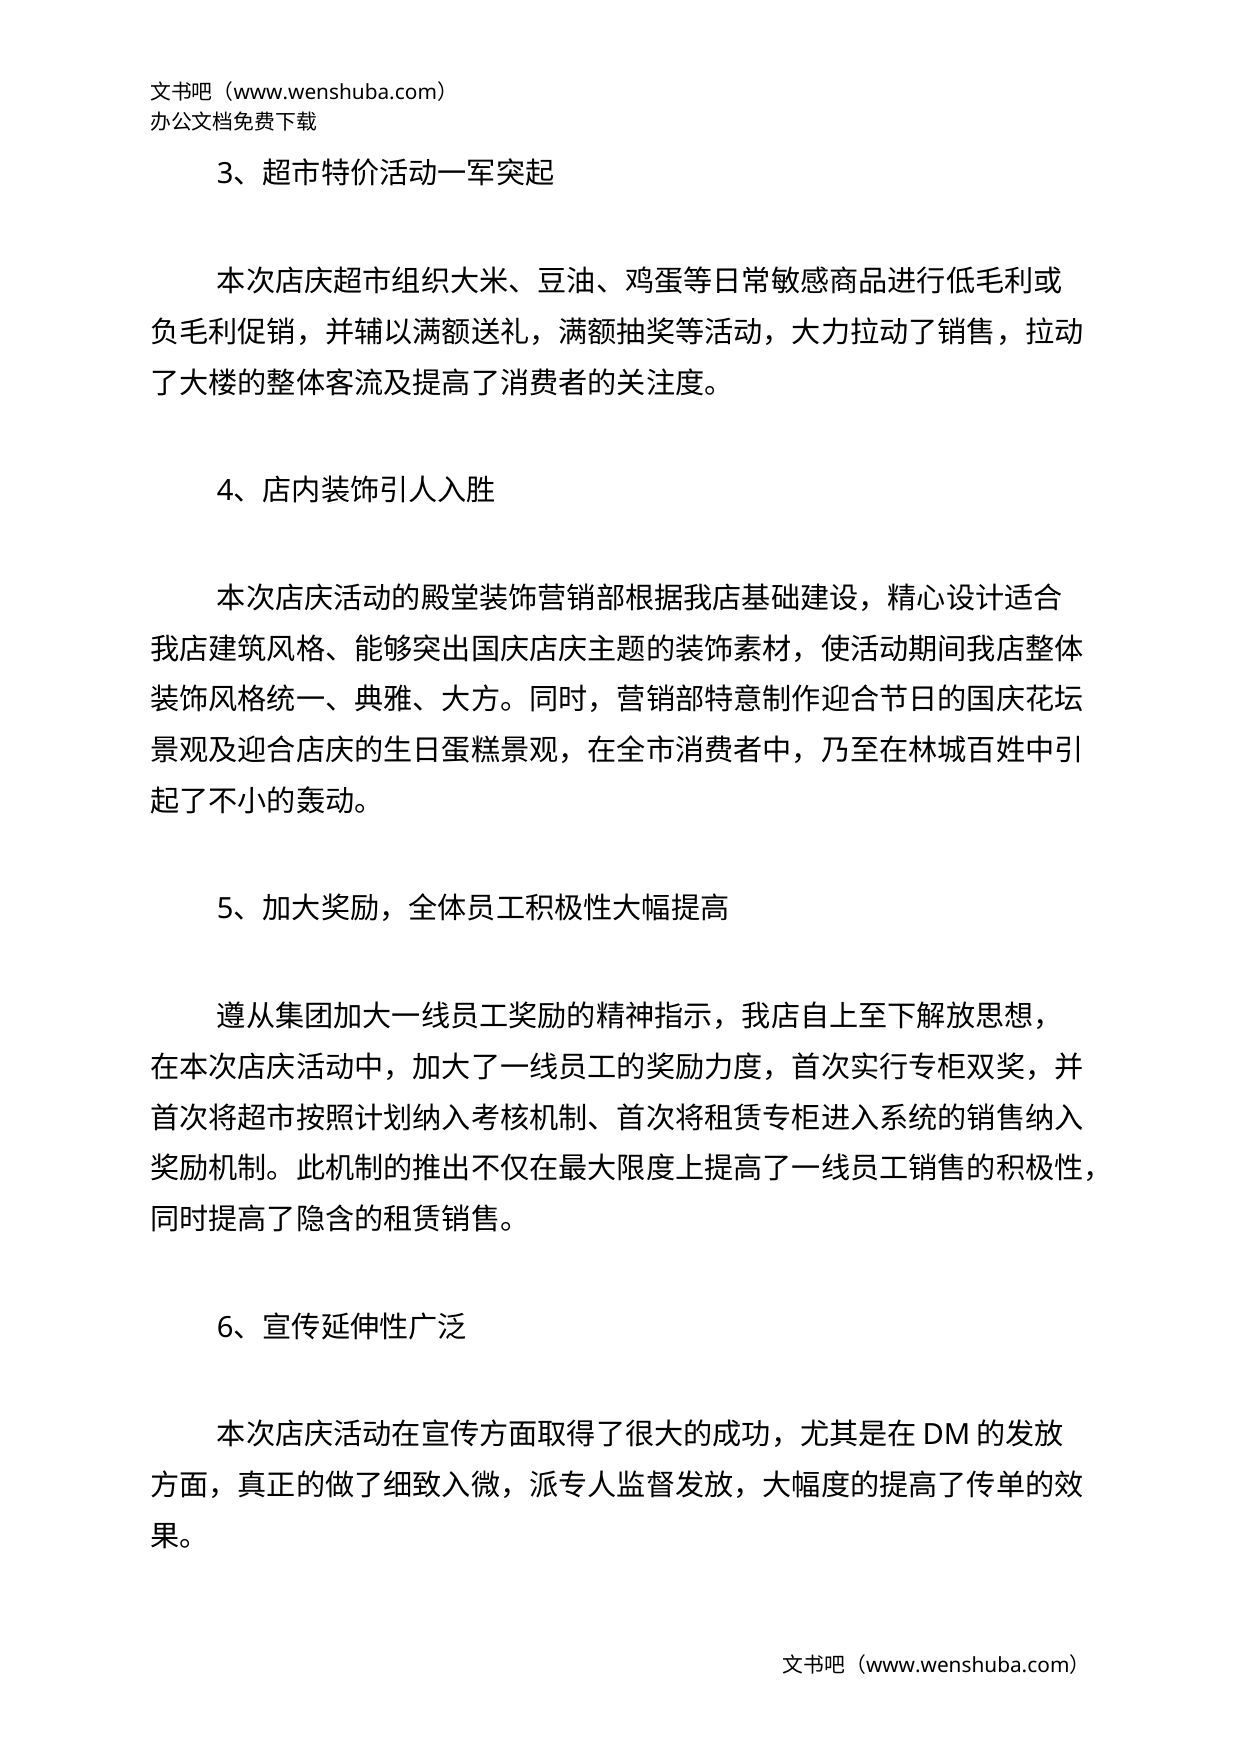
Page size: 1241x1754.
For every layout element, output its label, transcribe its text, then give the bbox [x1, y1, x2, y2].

text 5、加大奖励，全体员工积极性大幅提高 [150, 885, 1090, 927]
text 6、宣传延伸性广泛 [150, 1303, 1090, 1346]
text 本次店庆活动在宣传方面取得了很大的成功，尤其是在DM的发放方面，真正的做了细致入微，派专人监督发放，大幅度的提高了传单的效果。 [150, 1411, 1090, 1555]
text 本次店庆超市组织大米、豆油、鸡蛋等日常敏感商品进行低毛利或负毛利促销，并辅以满额送礼，满额抽奖等活动，大力拉动了销售，拉动了大楼的整体客流及提高了消费者的关注度。 [150, 258, 1090, 401]
text 4、店内装饰引人入胜 [150, 467, 1090, 509]
text 本次店庆活动的殿堂装饰营销部根据我店基础建设，精心设计适合我店建筑风格、能够突出国庆店庆主题的装饰素材，使活动期间我店整体装饰风格统一、典雅、大方。同时，营销部特意制作迎合节日的国庆花坛景观及迎合店庆的生日蛋糕景观，在全市消费者中，乃至在林城百姓中引起了不小的轰动。 [150, 574, 1090, 820]
text 3、超市特价活动一军突起 [150, 150, 1090, 192]
text 遵从集团加大一线员工奖励的精神指示，我店自上至下解放思想，在本次店庆活动中，加大了一线员工的奖励力度，首次实行专柜双奖，并首次将超市按照计划纳入考核机制、首次将租赁专柜进入系统的销售纳入奖励机制。此机制的推出不仅在最大限度上提高了一线员工销售的积极性，同时提高了隐含的租赁销售。 [150, 993, 1090, 1238]
